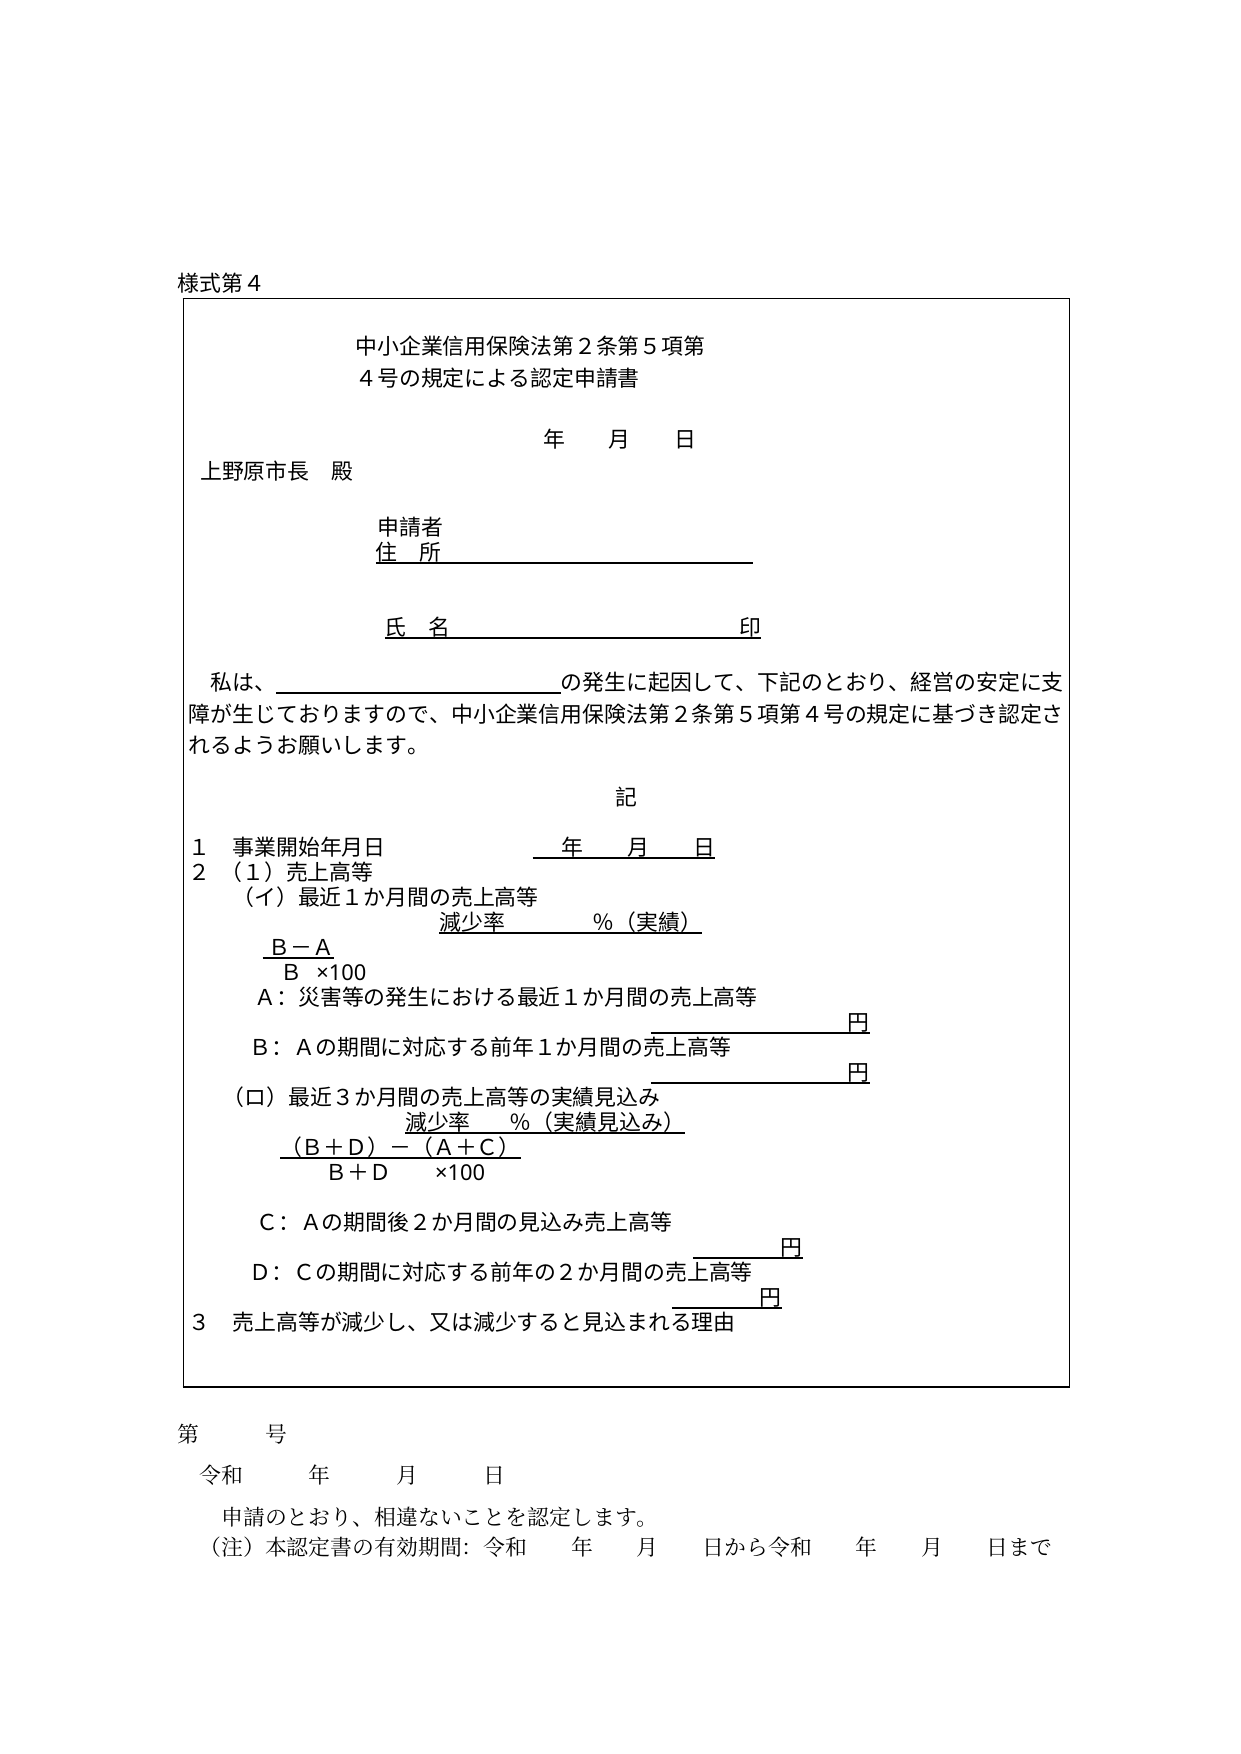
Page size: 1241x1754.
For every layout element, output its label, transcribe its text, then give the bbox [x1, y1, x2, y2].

text 申請のとおり、相違ないことを認定します。 [177, 1509, 1063, 1530]
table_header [184, 299, 1069, 1386]
text （注）本認定書の有効期間：令和 年 月 日から令和 年 月 日まで [177, 1530, 1063, 1561]
text 令和 年 月 日 [177, 1467, 1063, 1488]
text 第 号 [177, 1426, 1063, 1446]
text 様式第４ [177, 266, 1063, 298]
